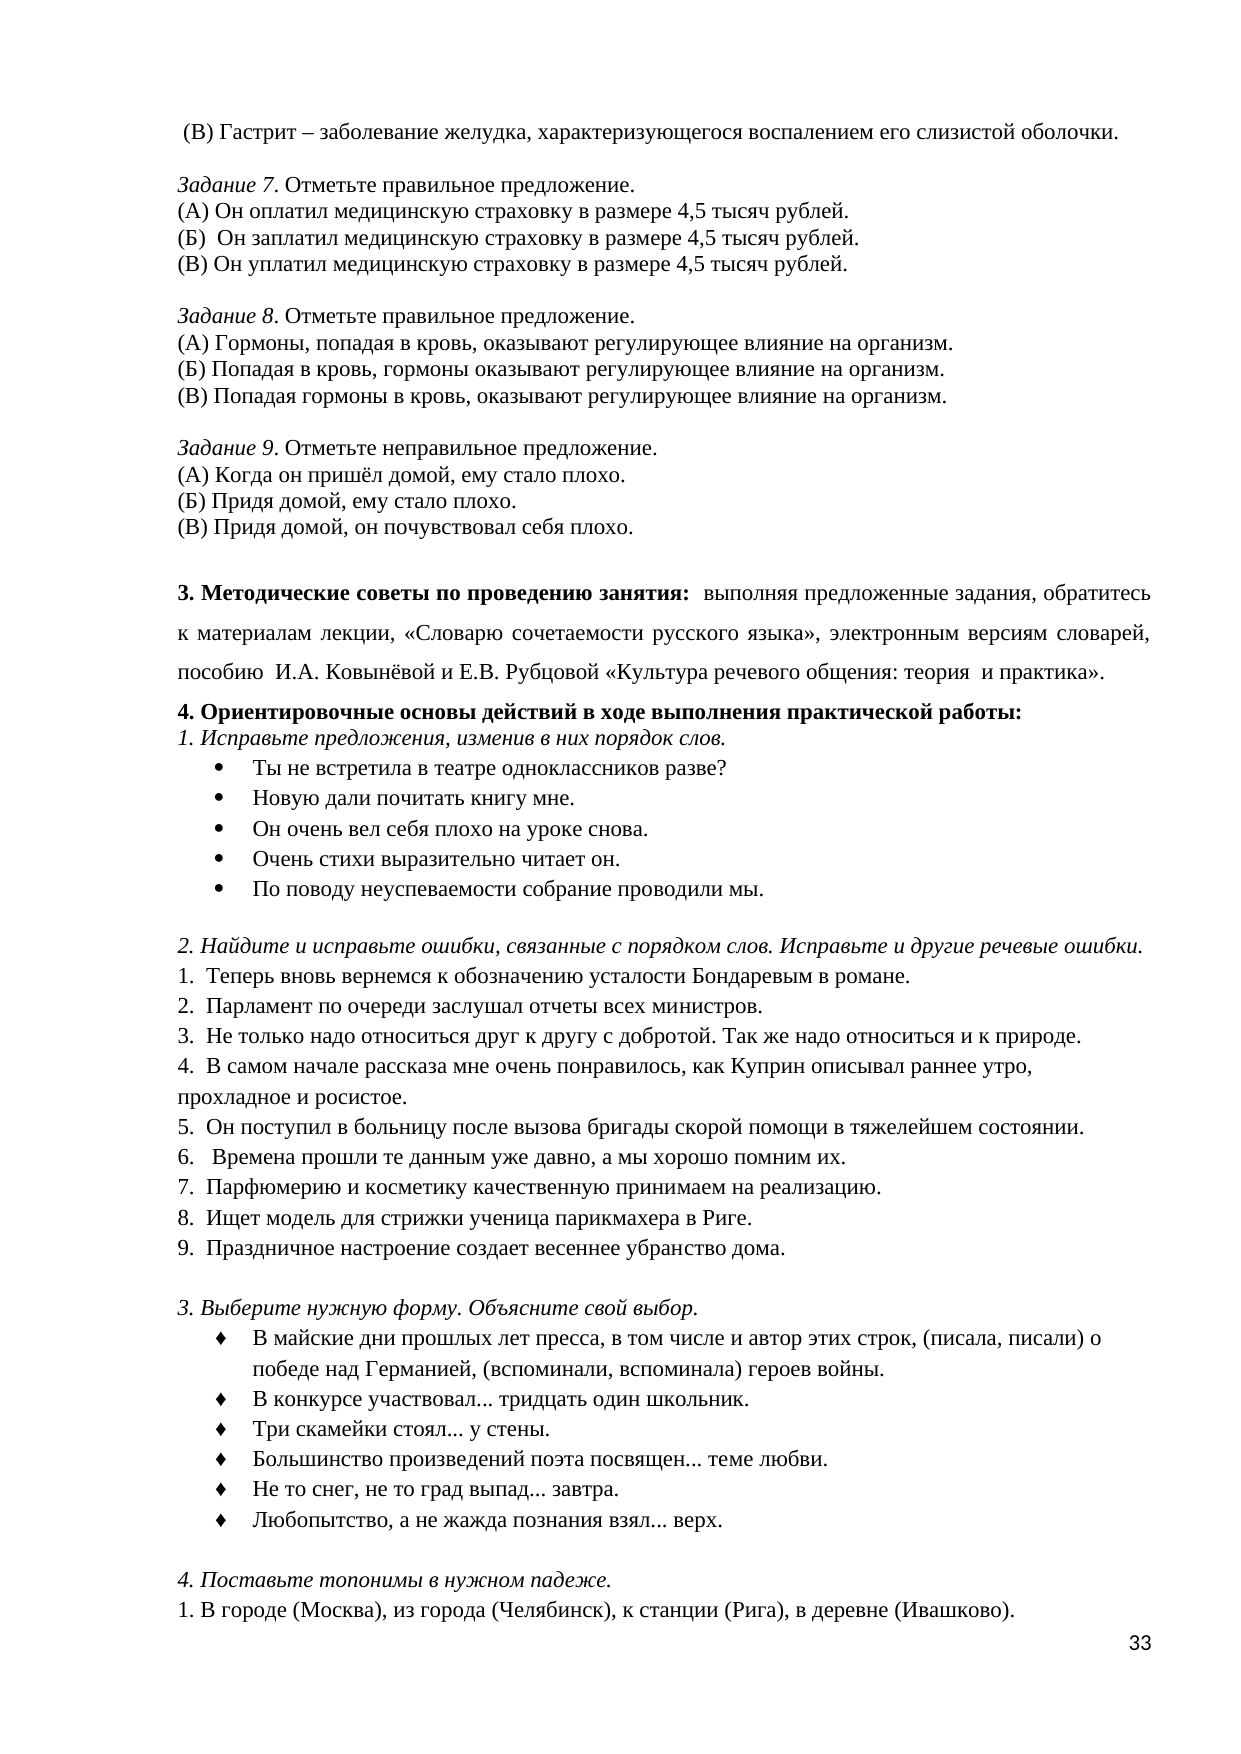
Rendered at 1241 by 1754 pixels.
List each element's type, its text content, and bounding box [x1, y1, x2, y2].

list По поводу неуспеваемости собрание проводили мы. [215, 875, 1152, 901]
text (В) Попадая гормоны в кровь, оказывают регулирующее влияние на организм. [177, 382, 1152, 408]
text 3. Не только надо относиться друг к другу с добротой. Так же надо относиться и к природе. [177, 1022, 1152, 1049]
text (А) Когда он пришёл домой, ему стало плохо. [177, 461, 1152, 487]
text 1. Исправьте предложения, изменив в них порядок слов. [177, 724, 1152, 750]
text 3. Методические советы по проведению занятия: выполняя предложенные задания, обратитесь к материалам лекции, «Словарю сочетаемости русского языка», электронным версиям словарей, пособию И.А. Ковынёвой и Е.В. Рубцовой «Культура речевого общения: теория и практика». [177, 579, 1152, 684]
text (Б) Он заплатил медицинскую страховку в размере 4,5 тысяч рублей. [177, 223, 1152, 250]
text 1. Теперь вновь вернемся к обозначению усталости Бондаревым в романе. [177, 962, 1152, 988]
text 2. Найдите и исправьте ошибки, связанные с порядком слов. Исправьте и другие речевые ошибки. [177, 932, 1152, 958]
list Не то снег, не то град выпад... завтра. [215, 1475, 1152, 1502]
text 9. Праздничное настроение создает весеннее убранство дома. [177, 1234, 1152, 1260]
text (Б) Придя домой, ему стало плохо. [177, 487, 1152, 513]
list В конкурсе участвовал... тридцать один школьник. [215, 1385, 1152, 1411]
text 8. Ищет модель для стрижки ученица парикмахера в Риге. [177, 1203, 1152, 1230]
text 7. Парфюмерию и косметику качественную принимаем на реализацию. [177, 1173, 1152, 1200]
text 2. Парламент по очереди заслушал отчеты всех министров. [177, 992, 1152, 1018]
text 6. Времена прошли те данным уже давно, а мы хорошо помним их. [177, 1143, 1152, 1169]
text 1. В городе (Москва), из города (Челябинск), к станции (Рига), в деревне (Ивашково). [177, 1596, 1152, 1623]
text 3. Выберите нужную форму. Объясните свой выбор. [177, 1294, 1152, 1321]
list Три скамейки стоял... у стены. [215, 1415, 1152, 1441]
text (В) Гастрит – заболевание желудка, характеризующегося воспалением его слизистой оболочки. [177, 118, 1152, 144]
text 4. В самом начале рассказа мне очень понравилось, как Куприн описывал раннее утро, прохладное и росистое. [177, 1052, 1152, 1109]
list Большинство произведений поэта посвящен... теме любви. [215, 1445, 1152, 1472]
text 4. Поставьте топонимы в нужном падеже. [177, 1566, 1152, 1592]
text Задание 7. Отметьте правильное предложение. [177, 171, 1152, 197]
text (А) Он оплатил медицинскую страховку в размере 4,5 тысяч рублей. [177, 197, 1152, 223]
list Он очень вел себя плохо на уроке снова. [215, 815, 1152, 841]
text 5. Он поступил в больницу после вызова бригады скорой помощи в тяжелейшем состоянии. [177, 1113, 1152, 1139]
list Очень стихи выразительно читает он. [215, 845, 1152, 871]
text 4. Ориентировочные основы действий в ходе выполнения практической работы: [177, 698, 1152, 724]
text (Б) Попадая в кровь, гормоны оказывают регулирующее влияние на организм. [177, 355, 1152, 382]
text Задание 9. Отметьте неправильное предложение. [177, 434, 1152, 461]
text (В) Придя домой, он почувствовал себя плохо. [177, 513, 1152, 540]
list Ты не встретила в театре одноклассников разве? [215, 754, 1152, 781]
list В майские дни прошлых лет пресса, в том числе и автор этих строк, (писала, писали) о победе над Германией, (вспоминали, вспоминала) героев войны. [215, 1324, 1152, 1381]
list Новую дали почитать книгу мне. [215, 784, 1152, 811]
text (А) Гормоны, попадая в кровь, оказывают регулирующее влияние на организм. [177, 329, 1152, 355]
text (В) Он уплатил медицинскую страховку в размере 4,5 тысяч рублей. [177, 250, 1152, 276]
text Задание 8. Отметьте правильное предложение. [177, 303, 1152, 329]
list Любопытство, а не жажда познания взял... верх. [215, 1506, 1152, 1532]
